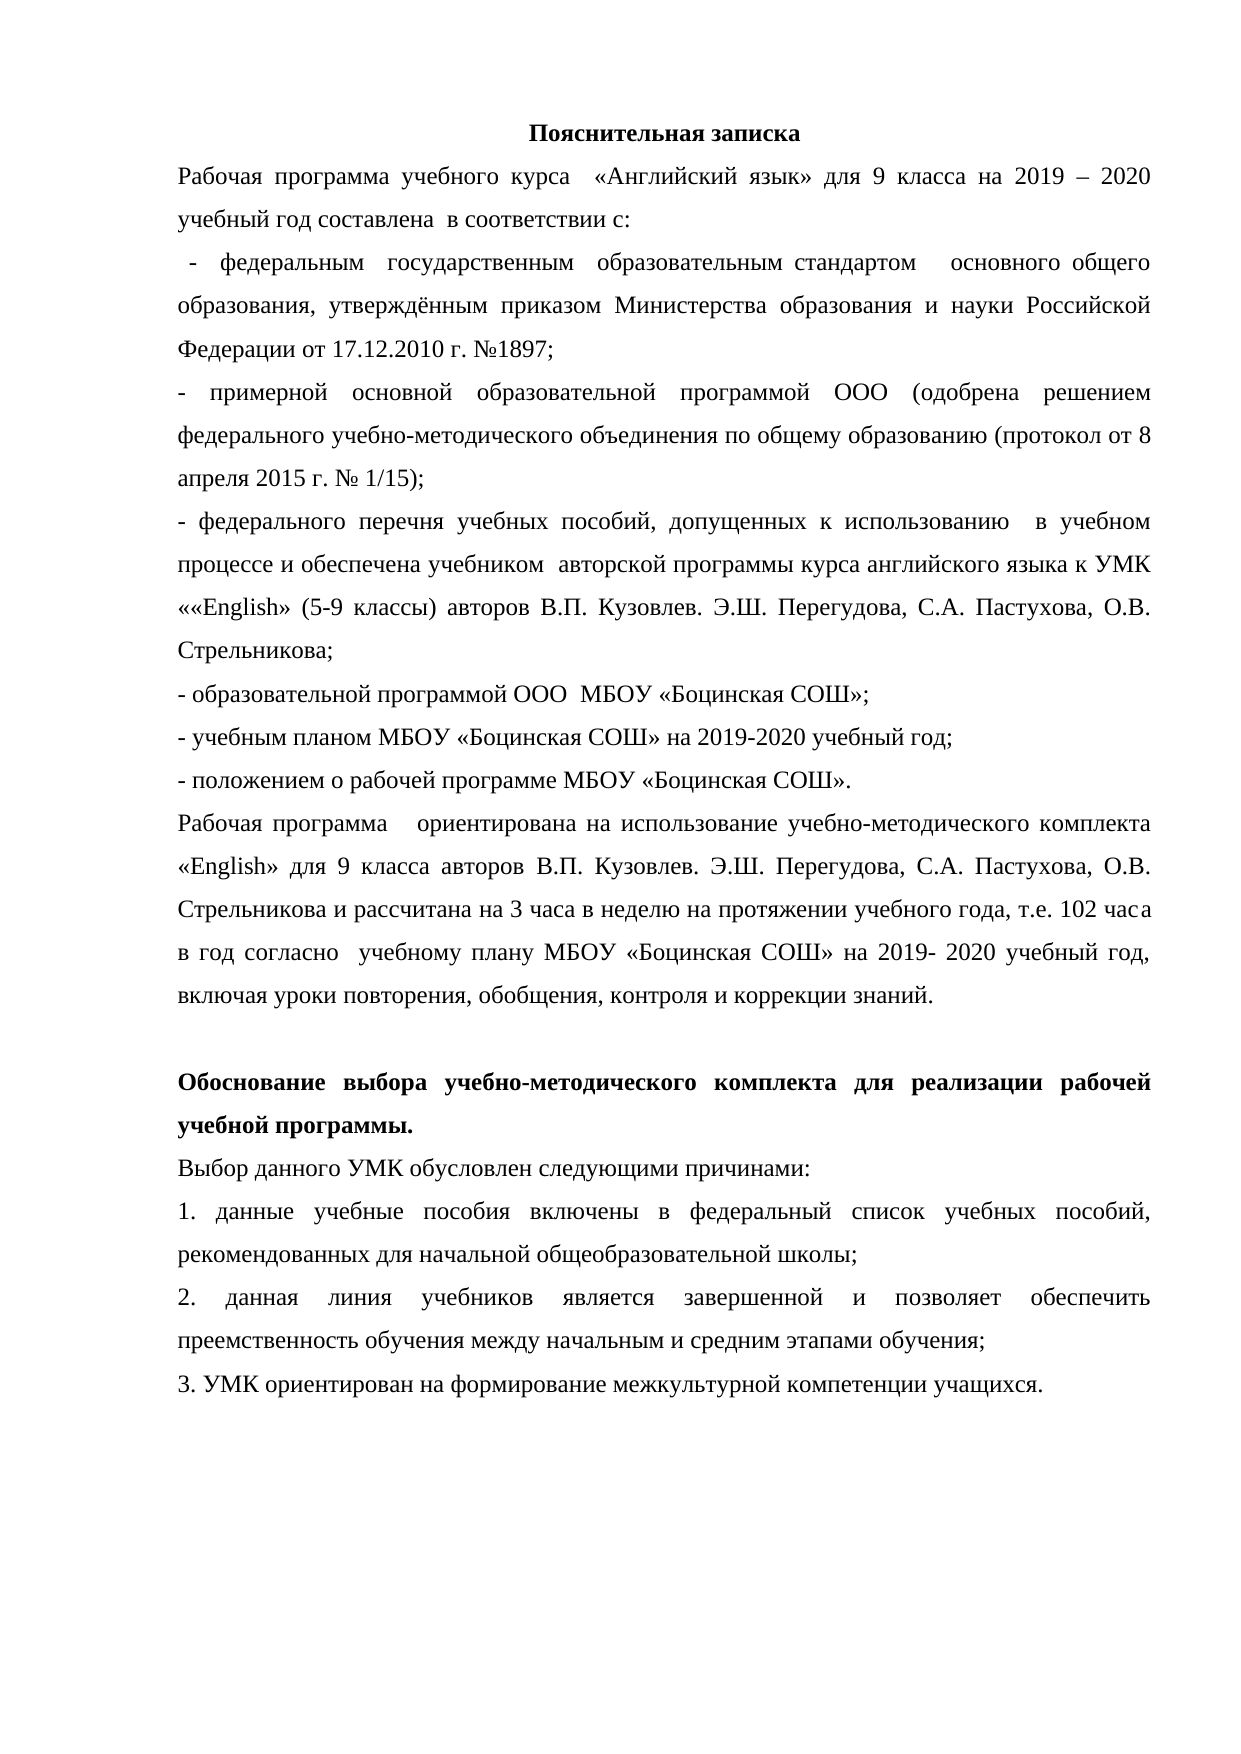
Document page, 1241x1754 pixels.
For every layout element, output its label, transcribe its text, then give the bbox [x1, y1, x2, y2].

text Выбор данного УМК обусловлен следующими причинами: [177, 1153, 1152, 1182]
text Рабочая программа ориентирована на использование учебно-методического комплекта «English» для 9 класса авторов В.П. Кузовлев. Э.Ш. Перегудова, С.А. Пастухова, О.В. Стрельникова и рассчитана на 3 часа в неделю на протяжении учебного года, т.е. 102 часа в год согласно учебному плану МБОУ «Боцинская СОШ» на 2019- 2020 учебный год, включая уроки повторения, обобщения, контроля и коррекции знаний. [177, 808, 1152, 1009]
text - образовательной программой ООО МБОУ «Боцинская СОШ»; [177, 679, 1152, 707]
text 1. данные учебные пособия включены в федеральный список учебных пособий, рекомендованных для начальной общеобразовательной школы; [177, 1196, 1152, 1268]
text - примерной основной образовательной программой ООО (одобрена решением федерального учебно-методического объединения по общему образованию (протокол от 8 апреля 2015 г. № 1/15); [177, 377, 1152, 492]
text Пояснительная записка [177, 118, 1152, 147]
text Обоснование выбора учебно-методического комплекта для реализации рабочей учебной программы. [177, 1067, 1152, 1139]
text 2. данная линия учебников является завершенной и позволяет обеспечить преемственность обучения между начальным и средним этапами обучения; [177, 1282, 1152, 1354]
text - федеральным государственным образовательным стандартом основного общего образования, утверждённым приказом Министерства образования и науки Российской Федерации от 17.12.2010 г. №1897; [177, 247, 1152, 362]
text - положением о рабочей программе МБОУ «Боцинская СОШ». [177, 765, 1152, 794]
text - учебным планом МБОУ «Боцинская СОШ» на 2019-2020 учебный год; [177, 722, 1152, 751]
text Рабочая программа учебного курса «Английский язык» для 9 класса на 2019 – 2020 учебный год составлена в соответствии с: [177, 161, 1152, 233]
text 3. УМК ориентирован на формирование межкультурной компетенции учащихся. [177, 1369, 1152, 1397]
text - федерального перечня учебных пособий, допущенных к использованию в учебном процессе и обеспечена учебником авторской программы курса английского языка к УМК ««English» (5-9 классы) авторов В.П. Кузовлев. Э.Ш. Перегудова, С.А. Пастухова, О.В. Стрельникова; [177, 506, 1152, 664]
